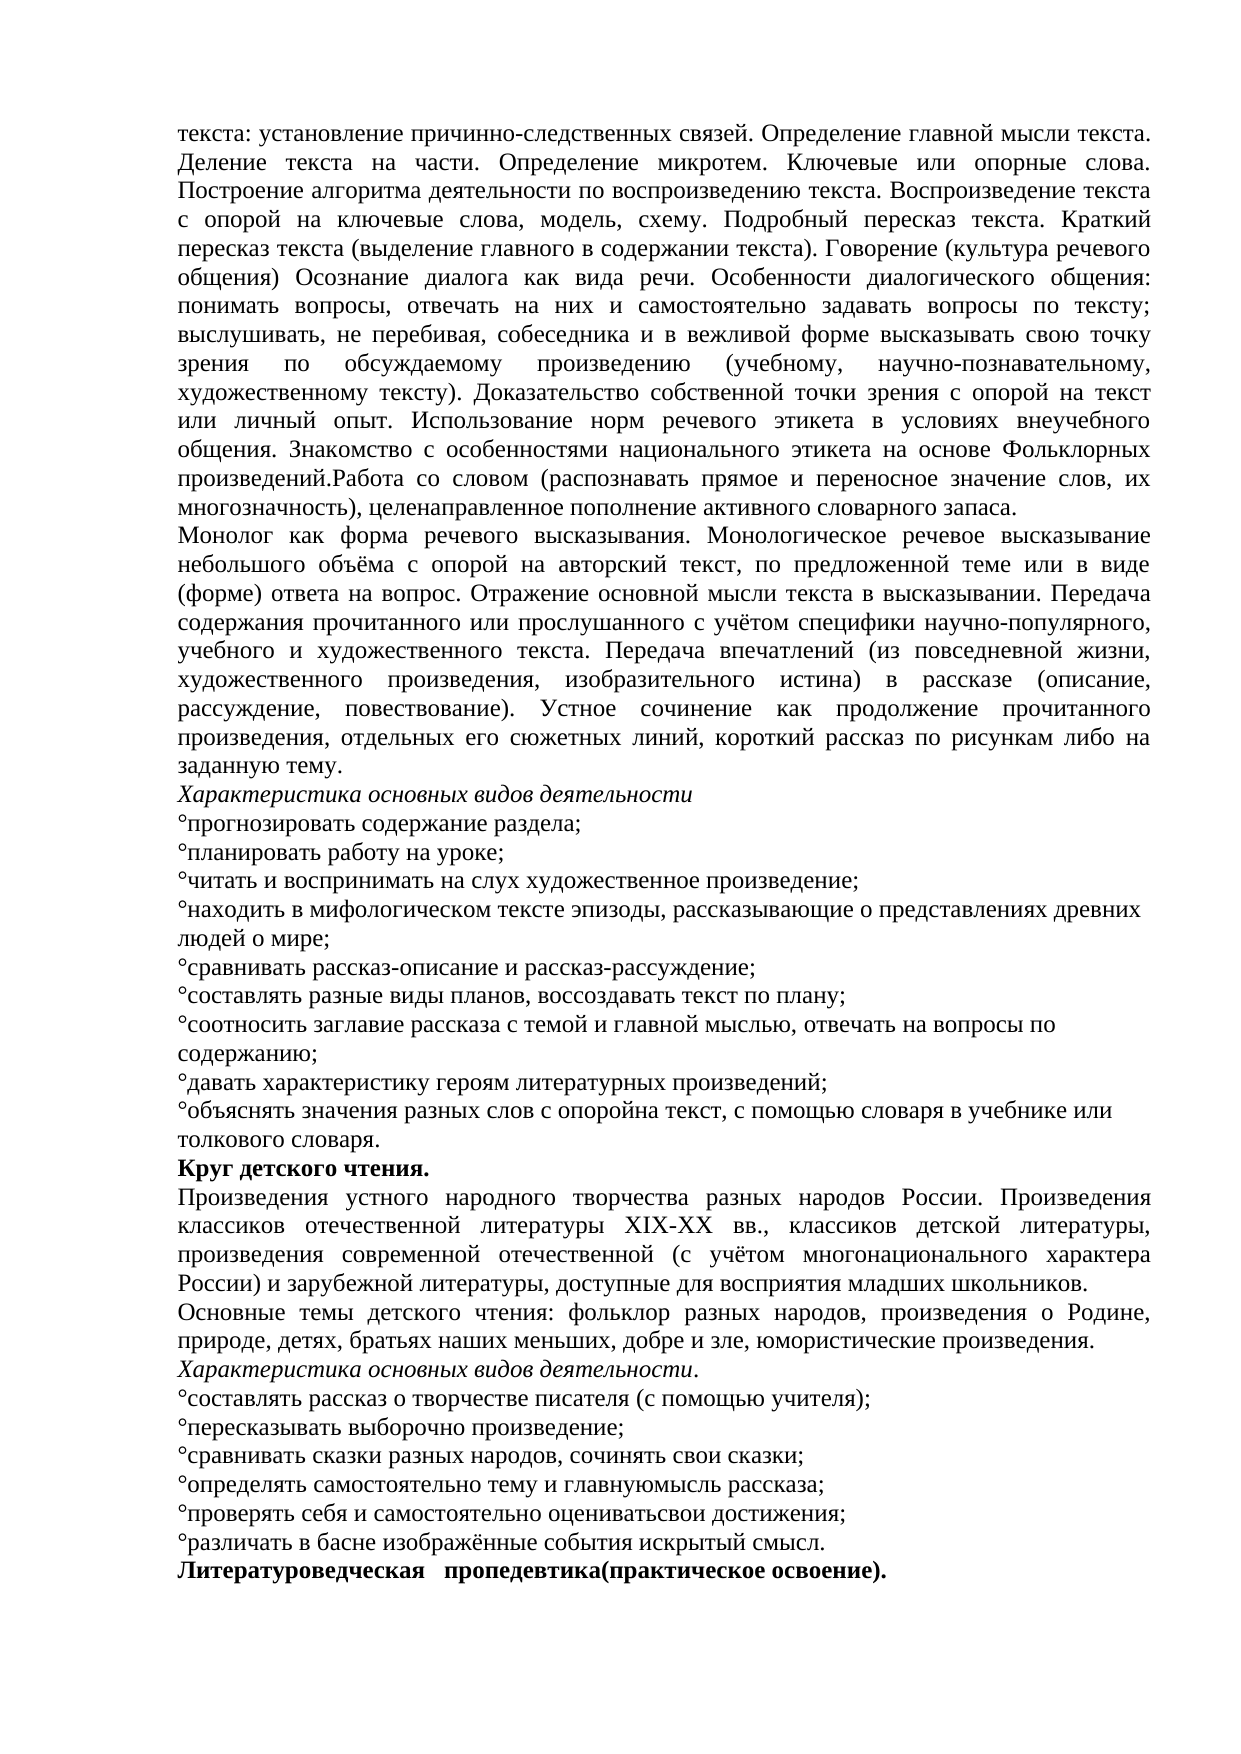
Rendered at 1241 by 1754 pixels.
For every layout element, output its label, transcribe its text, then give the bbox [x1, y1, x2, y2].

text Основные темы детского чтения: фольклор разных народов, произведения о Родине, природе, детях, братьях наших меньших, добре и зле, юмористические произведения. [177, 1297, 1152, 1354]
text °проверять себя и самостоятельно оцениватьсвои достижения; [177, 1498, 1152, 1527]
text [177, 118, 1152, 521]
text Литературоведческая пропедевтика(практическое освоение). [177, 1556, 1152, 1584]
text °пересказывать выборочно произведение; [177, 1412, 1152, 1441]
text °соотносить заглавие рассказа с темой и главной мыслью, отвечать на вопросы по содержанию; [177, 1009, 1152, 1067]
text °прогнозировать содержание раздела; [177, 808, 1152, 837]
text °находить в мифологическом тексте эпизоды, рассказывающие о представлениях древних людей о мире; [177, 894, 1152, 952]
text Характеристика основных видов деятельности. [177, 1354, 1152, 1383]
text Монолог как форма речевого высказывания. Монологическое речевое высказывание небольшого объёма с опорой на авторский текст, по предложенной теме или в виде (форме) ответа на вопрос. Отражение основной мысли текста в высказывании. Передача содержания прочитанного или прослушанного с учётом специфики научно-популярного, учебного и художественного текста. Передача впечатлений (из повседневной жизни, художественного произведения, изобразительного истина) в рассказе (описание, рассуждение, повествование). Устное сочинение как продолжение прочитанного произведения, отдельных его сюжетных линий, короткий рассказ по рисункам либо на заданную тему. [177, 521, 1152, 779]
text °давать характеристику героям литературных произведений; [177, 1067, 1152, 1096]
text °планировать работу на уроке; [177, 837, 1152, 866]
text °различать в басне изображённые события искрытый смысл. [177, 1527, 1152, 1556]
text Круг детского чтения. [177, 1153, 1152, 1182]
text °сравнивать рассказ-описание и рассказ-рассуждение; [177, 952, 1152, 981]
text Характеристика основных видов деятельности [177, 779, 1152, 808]
text Произведения устного народного творчества разных народов России. Произведения классиков отечественной литературы XIX-XX вв., классиков детской литературы, произведения современной отечественной (с учётом многонационального характера России) и зарубежной литературы, доступные для восприятия младших школьников. [177, 1182, 1152, 1297]
text °определять самостоятельно тему и главнуюмысль рассказа; [177, 1469, 1152, 1498]
text °объяснять значения разных слов с опоройна текст, с помощью словаря в учебнике или толкового словаря. [177, 1096, 1152, 1153]
text °составлять разные виды планов, воссоздавать текст по плану; [177, 981, 1152, 1009]
text °составлять рассказ о творчестве писателя (с помощью учителя); [177, 1383, 1152, 1412]
text °сравнивать сказки разных народов, сочинять свои сказки; [177, 1441, 1152, 1469]
text °читать и воспринимать на слух художественное произведение; [177, 866, 1152, 894]
